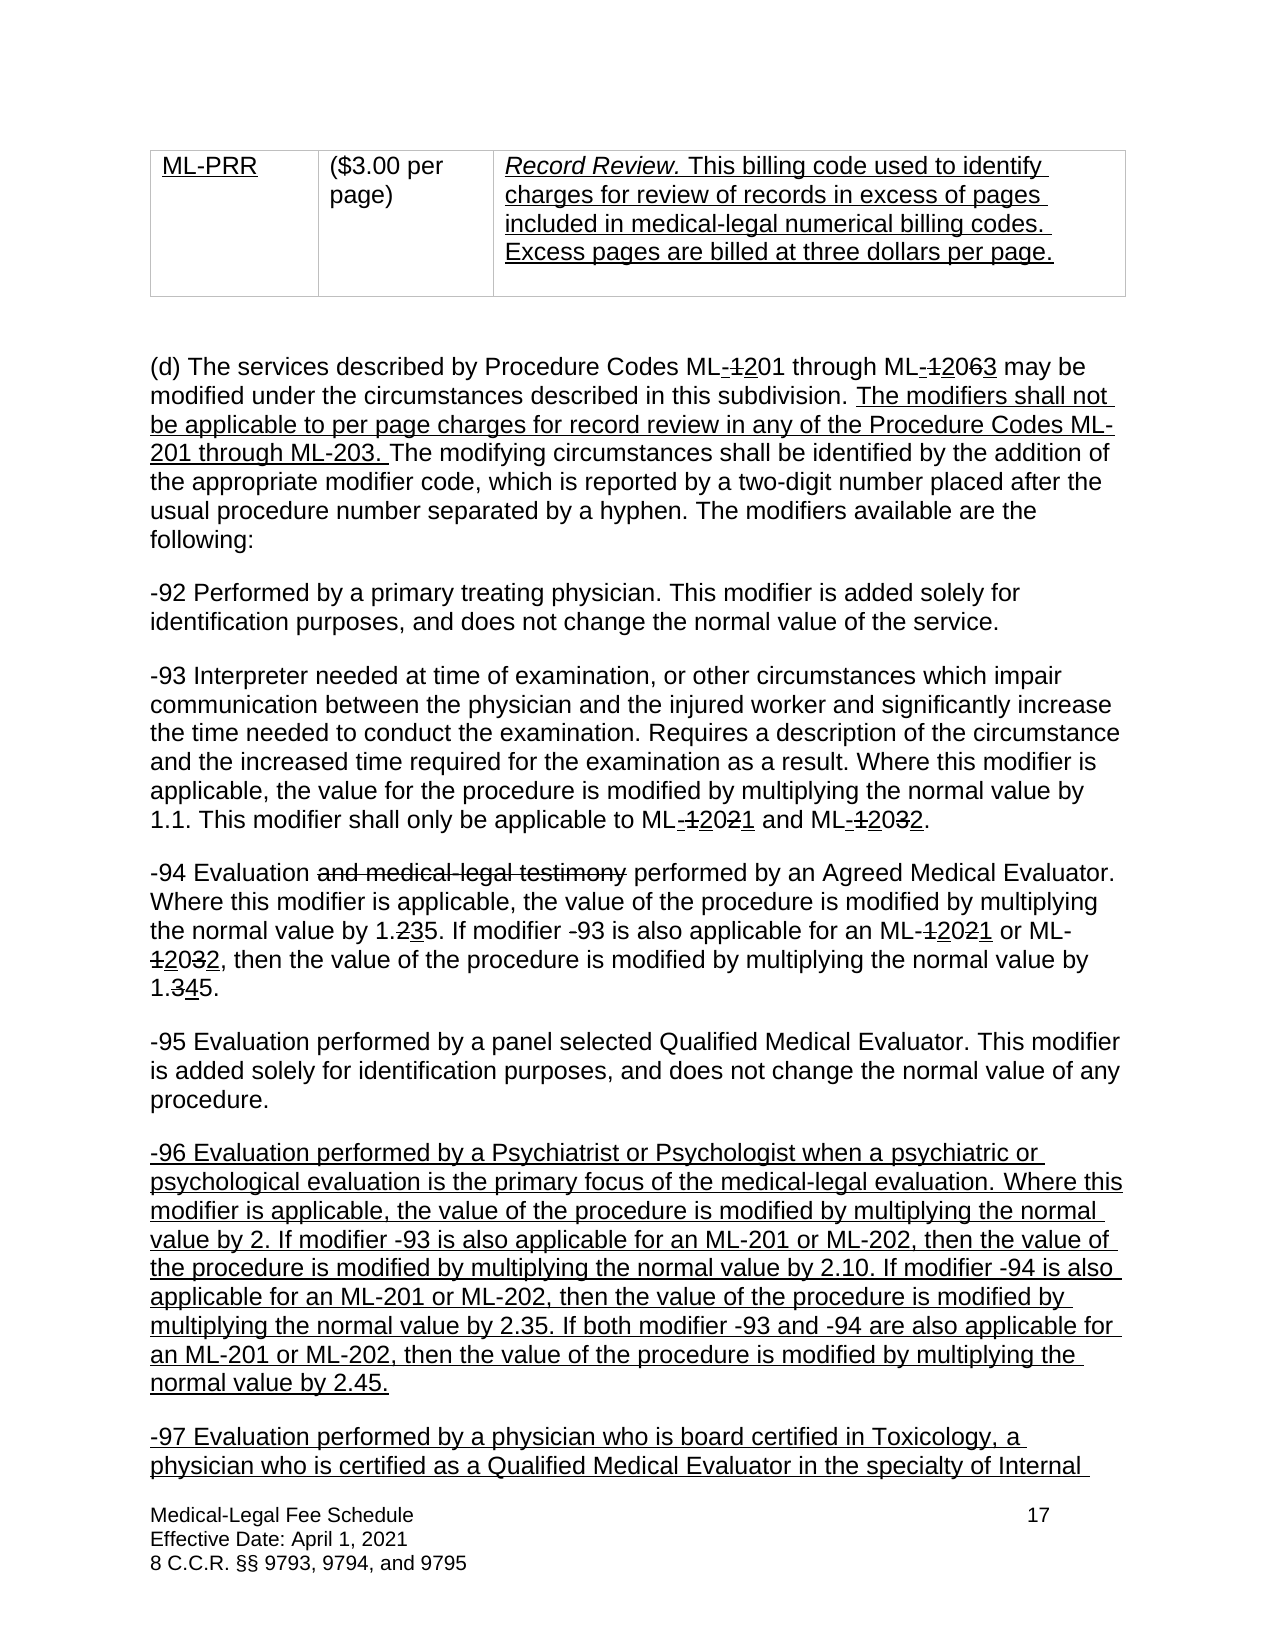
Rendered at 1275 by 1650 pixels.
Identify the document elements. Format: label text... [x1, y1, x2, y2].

text (d) The services described by Procedure Codes ML-1201 through ML-12063 may be modified under the circumstances described in this subdivision. The modifiers shall not be applicable to per page charges for record review in any of the Procedure Codes ML-201 through ML-203. The modifying circumstances shall be identified by the addition of the appropriate modifier code, which is reported by a two-digit number placed after the usual procedure number separated by a hyphen. The modifiers available are the following: [150, 352, 1125, 553]
text -94 Evaluation and medical-legal testimony performed by an Agreed Medical Evaluator. Where this modifier is applicable, the value of the procedure is modified by multiplying the normal value by 1.235. If modifier -93 is also applicable for an ML-12021 or ML-12032, then the value of the procedure is modified by multiplying the normal value by 1.345. [150, 858, 1125, 1002]
text -95 Evaluation performed by a panel selected Qualified Medical Evaluator. This modifier is added solely for identification purposes, and does not change the normal value of any procedure. [150, 1027, 1125, 1113]
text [150, 1422, 1125, 1479]
text -93 Interpreter needed at time of examination, or other circumstances which impair communication between the physician and the injured worker and significantly increase the time needed to conduct the examination. Requires a description of the circumstance and the increased time required for the examination as a result. Where this modifier is applicable, the value for the procedure is modified by multiplying the normal value by 1.1. This modifier shall only be applicable to ML-12021 and ML-12032. [150, 661, 1125, 833]
text -92 Performed by a primary treating physician. This modifier is added solely for identification purposes, and does not change the normal value of the service. [150, 578, 1125, 636]
table_cell ($3.00 per page) [319, 151, 493, 296]
table_cell ML-PRR [151, 151, 318, 296]
text -96 Evaluation performed by a Psychiatrist or Psychologist when a psychiatric or psychological evaluation is the primary focus of the medical-legal evaluation. Where this modifier is applicable, the value of the procedure is modified by multiplying the normal value by 2. If modifier -93 is also applicable for an ML-201 or ML-202, then the value of the procedure is modified by multiplying the normal value by 2.10. If modifier -94 is also applicable for an ML-201 or ML-202, then the value of the procedure is modified by multiplying the normal value by 2.35. If both modifier -93 and -94 are also applicable for an ML-201 or ML-202, then the value of the procedure is modified by multiplying the normal value by 2.45. [150, 1138, 1125, 1397]
table_cell Record Review. This billing code used to identify charges for review of records in excess of pages included in medical-legal numerical billing codes. Excess pages are billed at three dollars per page. [494, 151, 1125, 296]
